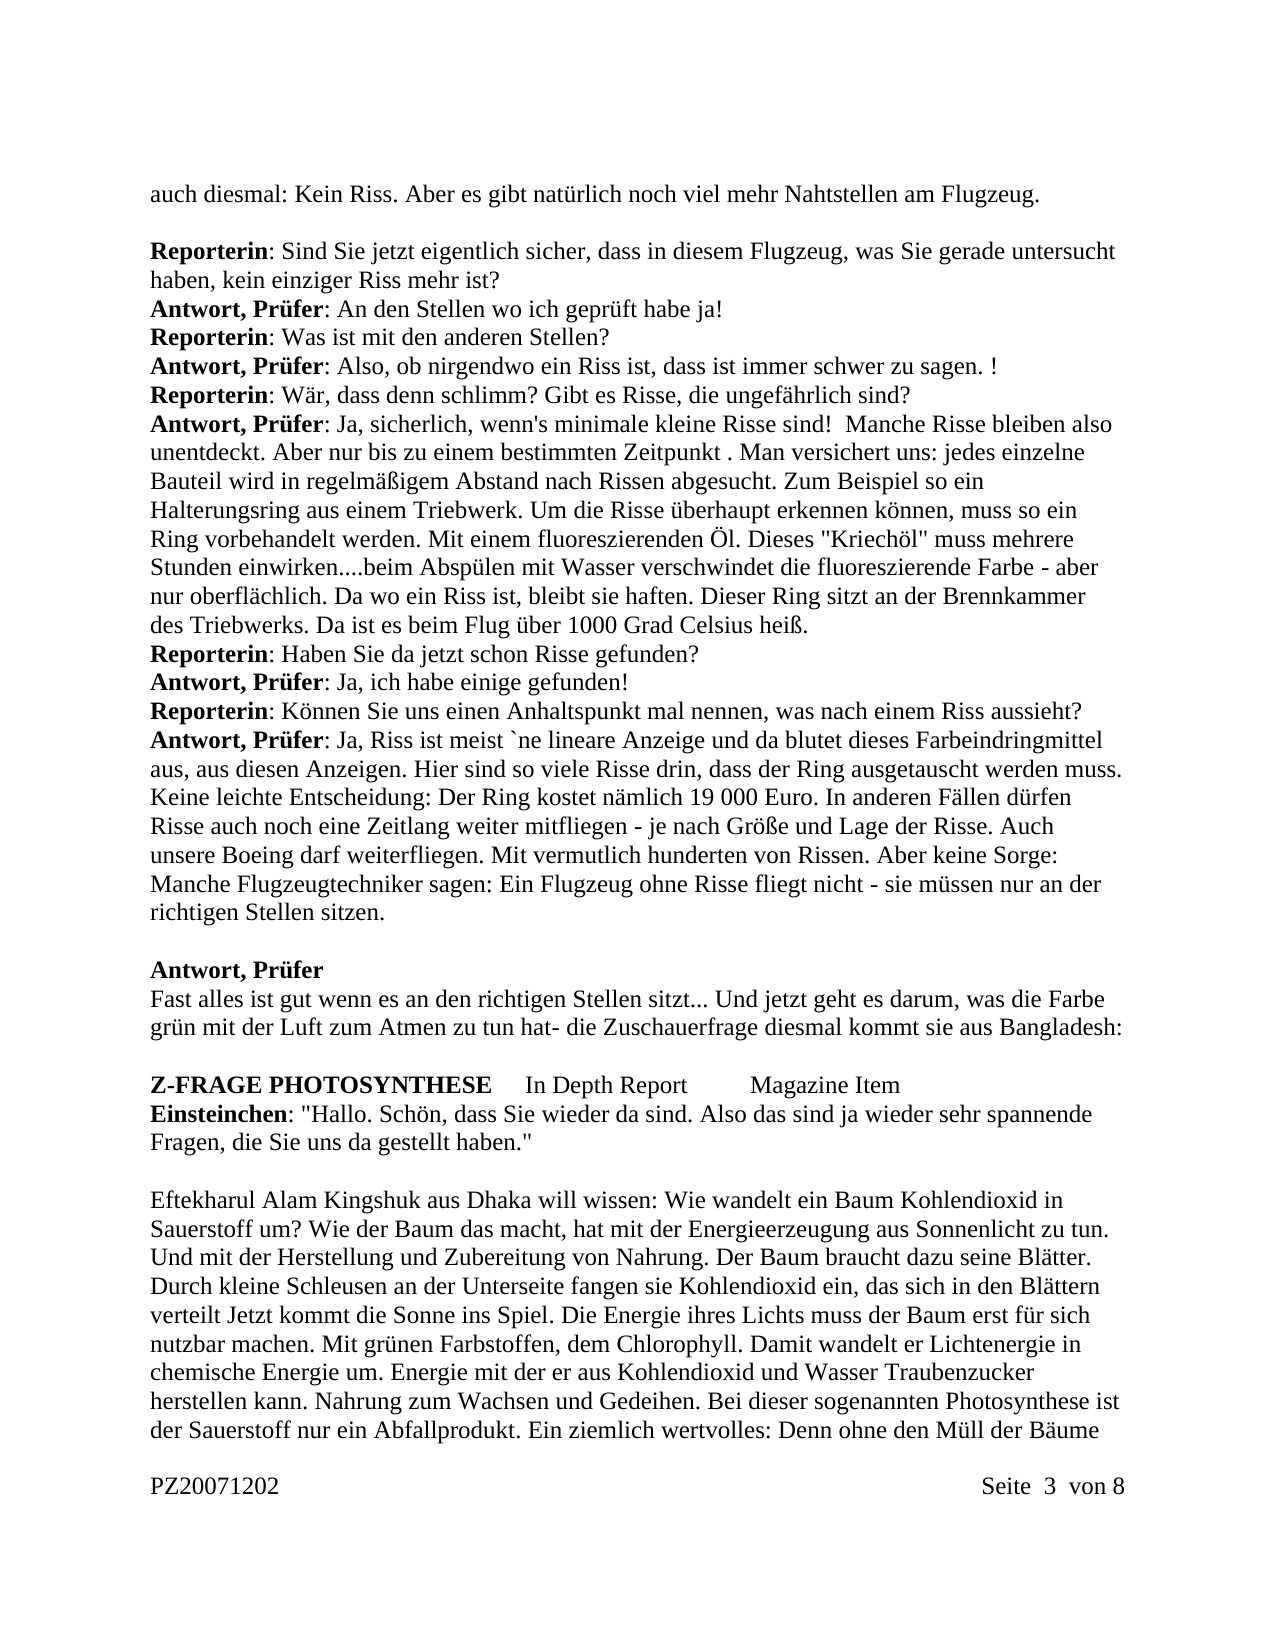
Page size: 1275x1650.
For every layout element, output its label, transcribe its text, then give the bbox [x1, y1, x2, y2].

text Z-FRAGE PHOTOSYNTHESE In Depth Report Magazine Item [150, 1070, 1125, 1099]
text Antwort, Prüfer [150, 955, 1125, 984]
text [150, 179, 1125, 207]
text Einsteinchen: "Hallo. Schön, dass Sie wieder da sind. Also das sind ja wieder sehr spannende Fragen, die Sie uns da gestellt haben." [150, 1099, 1125, 1156]
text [150, 1185, 1125, 1444]
text Reporterin: Wär, dass denn schlimm? Gibt es Risse, die ungefährlich sind? [150, 380, 1125, 409]
text Antwort, Prüfer: Ja, ich habe einige gefunden! [150, 667, 1125, 696]
text Fast alles ist gut wenn es an den richtigen Stellen sitzt... Und jetzt geht es darum, was die Farbe grün mit der Luft zum Atmen zu tun hat- die Zuschauerfrage diesmal kommt sie aus Bangladesh: [150, 984, 1125, 1041]
text Reporterin: Sind Sie jetzt eigentlich sicher, dass in diesem Flugzeug, was Sie gerade untersucht haben, kein einziger Riss mehr ist? [150, 236, 1125, 294]
text Antwort, Prüfer: Also, ob nirgendwo ein Riss ist, dass ist immer schwer zu sagen. ! [150, 351, 1125, 380]
text Antwort, Prüfer: An den Stellen wo ich geprüft habe ja! [150, 294, 1125, 322]
text Reporterin: Was ist mit den anderen Stellen? [150, 322, 1125, 351]
text Antwort, Prüfer: Ja, sicherlich, wenn's minimale kleine Risse sind! Manche Risse bleiben also unentdeckt. Aber nur bis zu einem bestimmten Zeitpunkt . Man versichert uns: jedes einzelne Bauteil wird in regelmäßigem Abstand nach Rissen abgesucht. Zum Beispiel so ein Halterungsring aus einem Triebwerk. Um die Risse überhaupt erkennen können, muss so ein Ring vorbehandelt werden. Mit einem fluoreszierenden Öl. Dieses "Kriechöl" muss mehrere Stunden einwirken....beim Abspülen mit Wasser verschwindet die fluoreszierende Farbe - aber nur oberflächlich. Da wo ein Riss ist, bleibt sie haften. Dieser Ring sitzt an der Brennkammer des Triebwerks. Da ist es beim Flug über 1000 Grad Celsius heiß. [150, 409, 1125, 639]
text Reporterin: Haben Sie da jetzt schon Risse gefunden? [150, 639, 1125, 667]
text Reporterin: Können Sie uns einen Anhaltspunkt mal nennen, was nach einem Riss aussieht? Antwort, Prüfer: Ja, Riss ist meist `ne lineare Anzeige und da blutet dieses Farbeindringmittel aus, aus diesen Anzeigen. Hier sind so viele Risse drin, dass der Ring ausgetauscht werden muss. Keine leichte Entscheidung: Der Ring kostet nämlich 19 000 Euro. In anderen Fällen dürfen Risse auch noch eine Zeitlang weiter mitfliegen - je nach Größe und Lage der Risse. Auch unsere Boeing darf weiterfliegen. Mit vermutlich hunderten von Rissen. Aber keine Sorge: Manche Flugzeugtechniker sagen: Ein Flugzeug ohne Risse fliegt nicht - sie müssen nur an der richtigen Stellen sitzen. [150, 696, 1125, 926]
